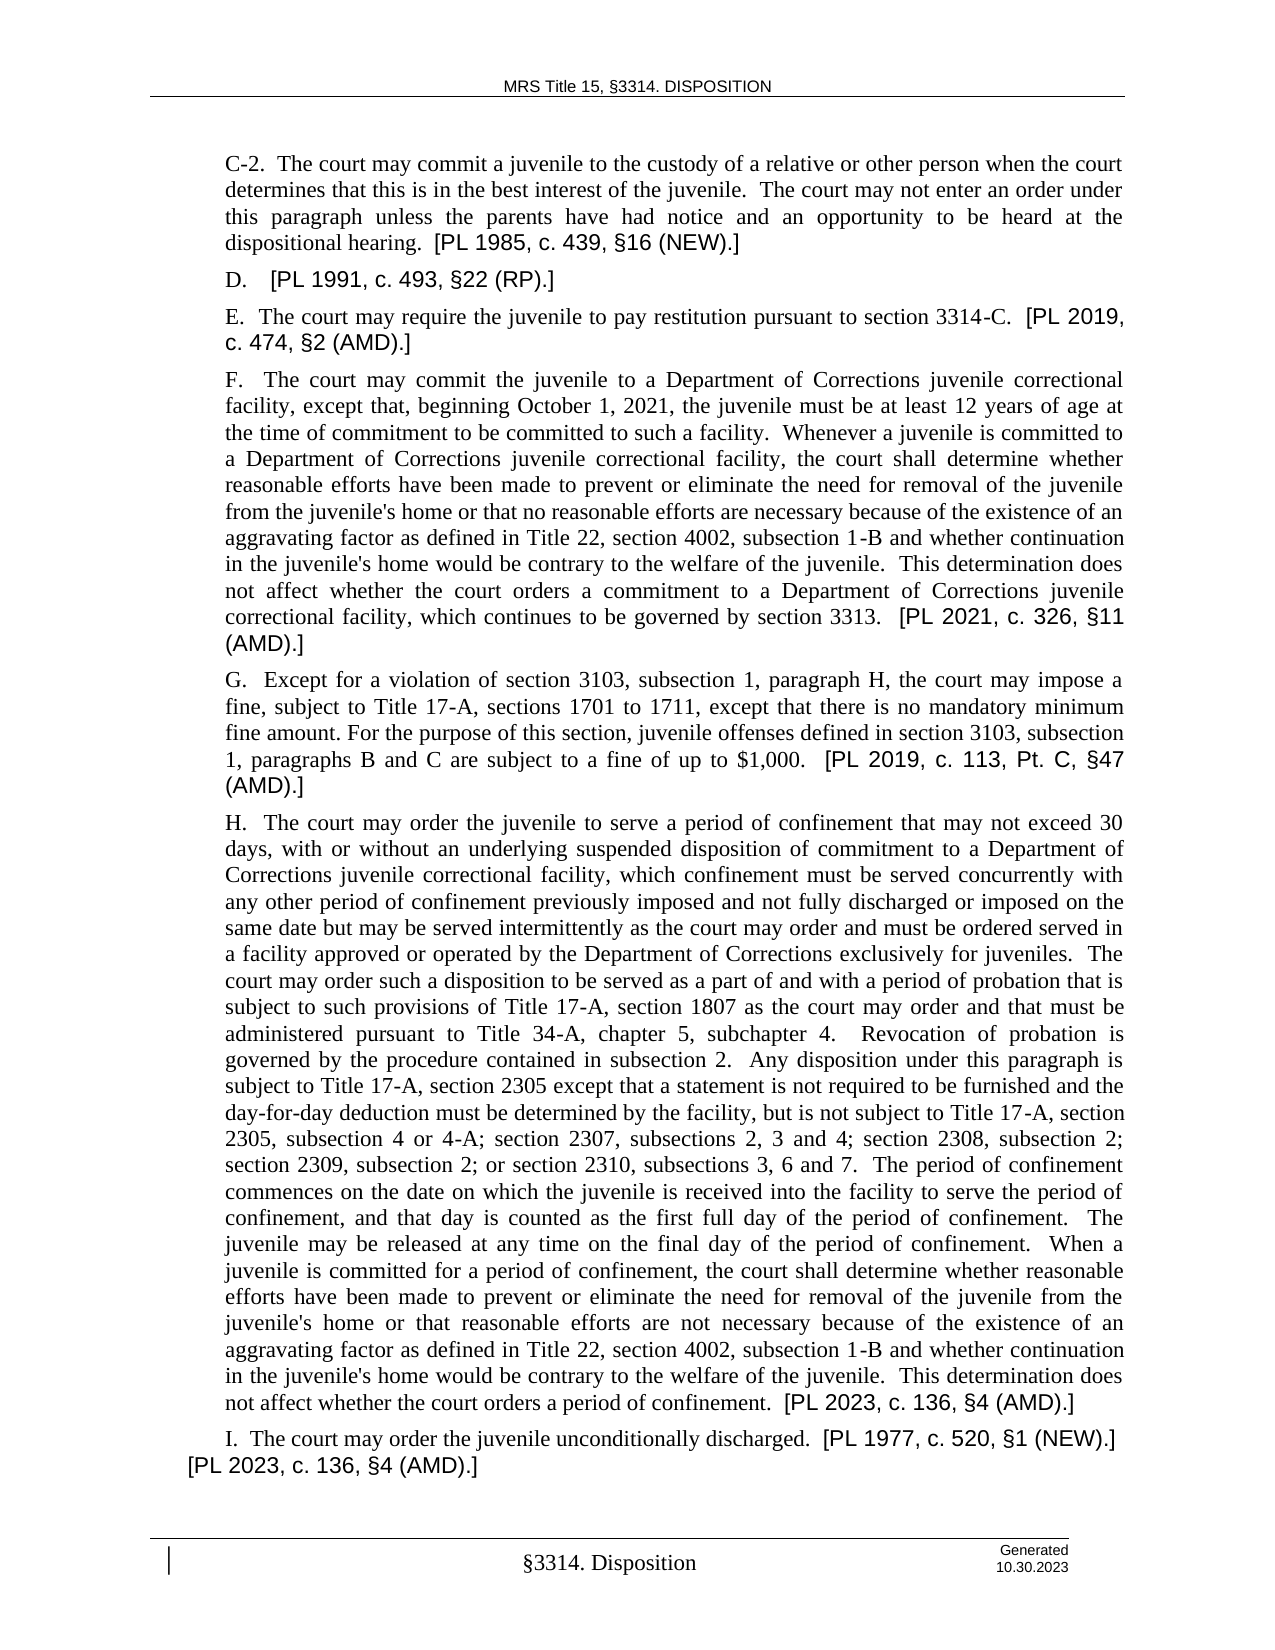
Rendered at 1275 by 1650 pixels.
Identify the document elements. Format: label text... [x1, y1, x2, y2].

text [PL 2023, c. 136, §4 (AMD).] [187, 1452, 1125, 1478]
text I. The court may order the juvenile unconditionally discharged. [PL 1977, c. 520, §1 (NEW).] [225, 1425, 1125, 1452]
text F. The court may commit the juvenile to a Department of Corrections juvenile correctional facility, except that, beginning October 1, 2021, the juvenile must be at least 12 years of age at the time of commitment to be committed to such a facility. Whenever a juvenile is committed to a Department of Corrections juvenile correctional facility, the court shall determine whether reasonable efforts have been made to prevent or eliminate the need for removal of the juvenile from the juvenile's home or that no reasonable efforts are necessary because of the existence of an aggravating factor as defined in Title 22, section 4002, subsection 1‑B and whether continuation in the juvenile's home would be contrary to the welfare of the juvenile. This determination does not affect whether the court orders a commitment to a Department of Corrections juvenile correctional facility, which continues to be governed by section 3313. [PL 2021, c. 326, §11 (AMD).] [225, 366, 1125, 656]
text D. [PL 1991, c. 493, §22 (RP).] [225, 266, 1125, 292]
text E. The court may require the juvenile to pay restitution pursuant to section 3314‑C. [PL 2019, c. 474, §2 (AMD).] [225, 303, 1125, 356]
text G. Except for a violation of section 3103, subsection 1, paragraph H, the court may impose a fine, subject to Title 17‑A, sections 1701 to 1711, except that there is no mandatory minimum fine amount. For the purpose of this section, juvenile offenses defined in section 3103, subsection 1, paragraphs B and C are subject to a fine of up to $1,000. [PL 2019, c. 113, Pt. C, §47 (AMD).] [225, 666, 1125, 798]
text H. The court may order the juvenile to serve a period of confinement that may not exceed 30 days, with or without an underlying suspended disposition of commitment to a Department of Corrections juvenile correctional facility, which confinement must be served concurrently with any other period of confinement previously imposed and not fully discharged or imposed on the same date but may be served intermittently as the court may order and must be ordered served in a facility approved or operated by the Department of Corrections exclusively for juveniles. The court may order such a disposition to be served as a part of and with a period of probation that is subject to such provisions of Title 17‑A, section 1807 as the court may order and that must be administered pursuant to Title 34‑A, chapter 5, subchapter 4. Revocation of probation is governed by the procedure contained in subsection 2. Any disposition under this paragraph is subject to Title 17‑A, section 2305 except that a statement is not required to be furnished and the day-for-day deduction must be determined by the facility, but is not subject to Title 17‑A, section 2305, subsection 4 or 4‑A; section 2307, subsections 2, 3 and 4; section 2308, subsection 2; section 2309, subsection 2; or section 2310, subsections 3, 6 and 7. The period of confinement commences on the date on which the juvenile is received into the facility to serve the period of confinement, and that day is counted as the first full day of the period of confinement. The juvenile may be released at any time on the final day of the period of confinement. When a juvenile is committed for a period of confinement, the court shall determine whether reasonable efforts have been made to prevent or eliminate the need for removal of the juvenile from the juvenile's home or that reasonable efforts are not necessary because of the existence of an aggravating factor as defined in Title 22, section 4002, subsection 1‑B and whether continuation in the juvenile's home would be contrary to the welfare of the juvenile. This determination does not affect whether the court orders a period of confinement. [PL 2023, c. 136, §4 (AMD).] [225, 809, 1125, 1415]
text C-2. The court may commit a juvenile to the custody of a relative or other person when the court determines that this is in the best interest of the juvenile. The court may not enter an order under this paragraph unless the parents have had notice and an opportunity to be heard at the dispositional hearing. [PL 1985, c. 439, §16 (NEW).] [225, 150, 1125, 256]
